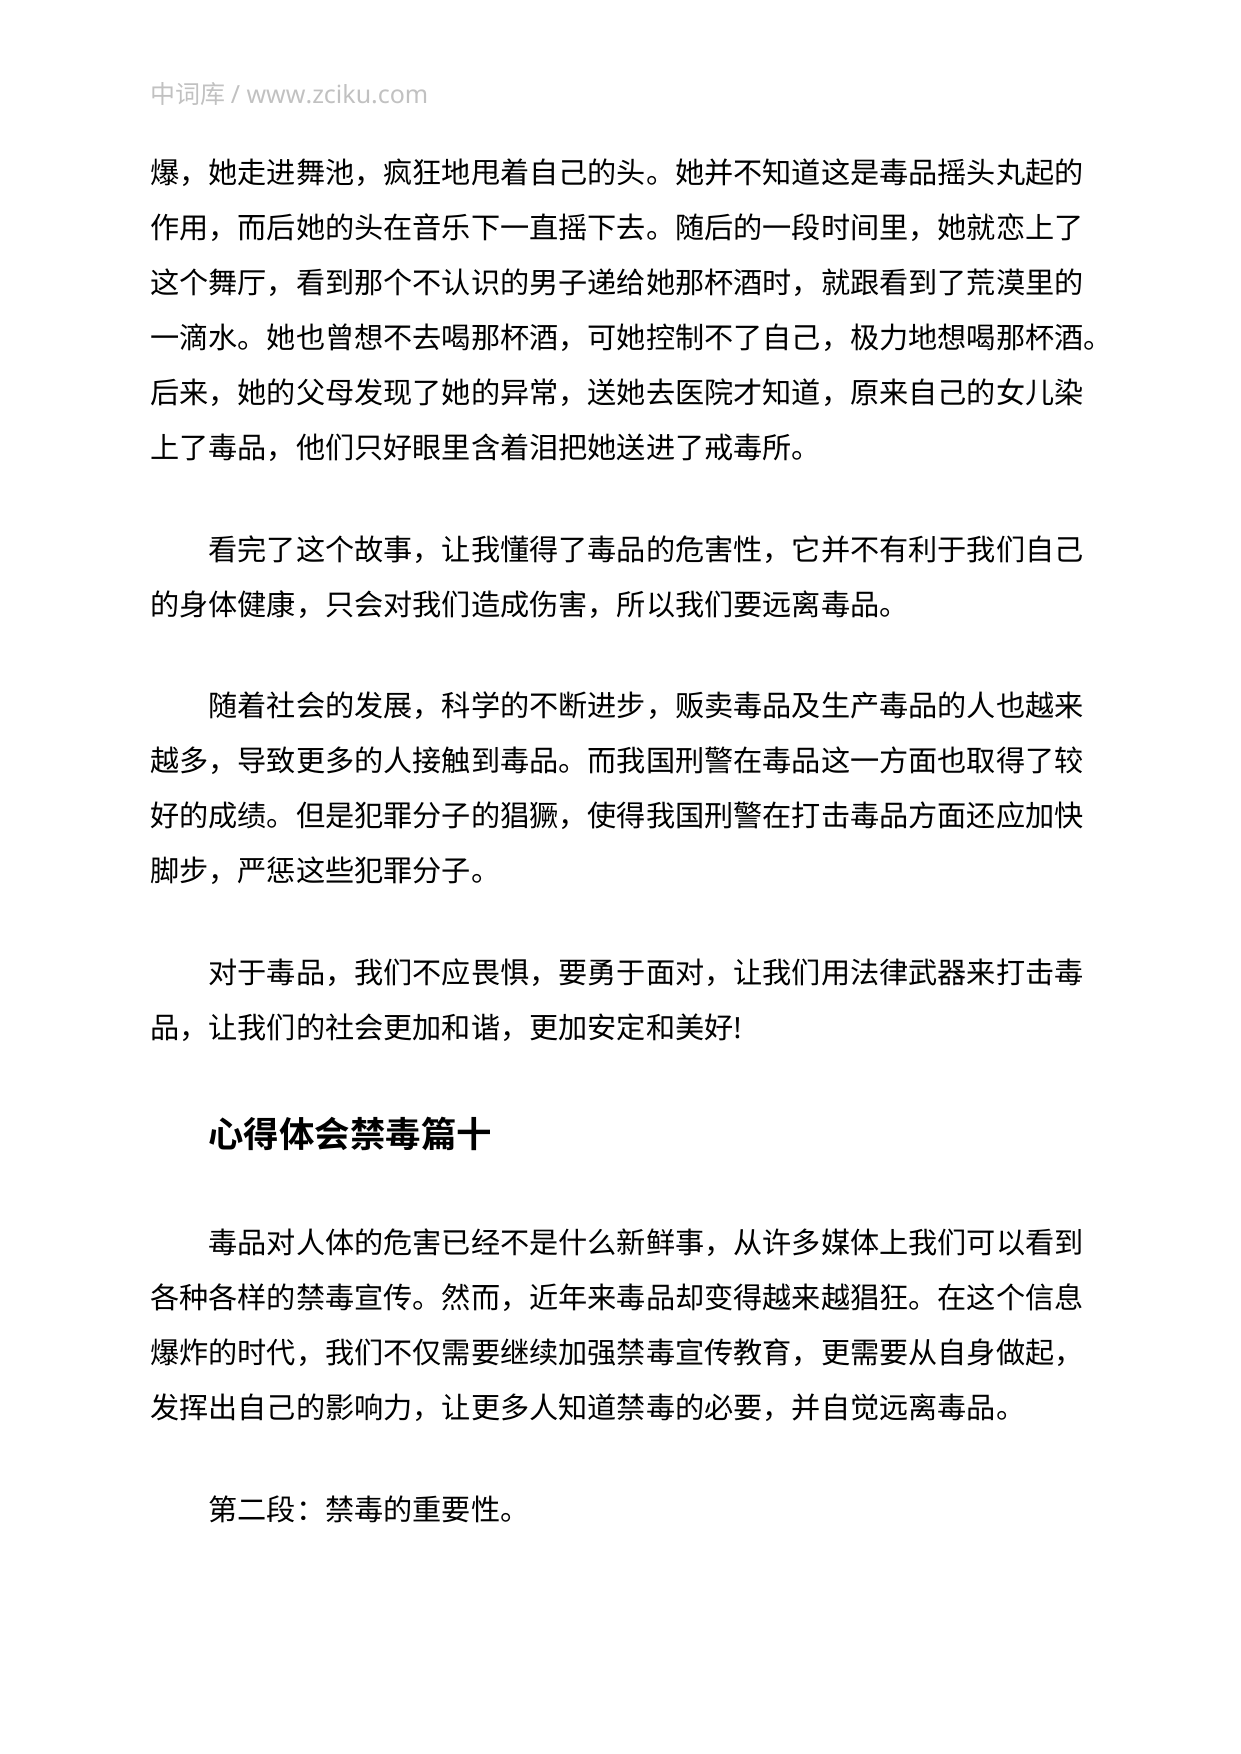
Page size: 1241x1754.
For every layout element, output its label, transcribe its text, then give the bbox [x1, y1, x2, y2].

text 第二段：禁毒的重要性。 [150, 1486, 1090, 1528]
text 毒品对人体的危害已经不是什么新鲜事，从许多媒体上我们可以看到各种各样的禁毒宣传。然而，近年来毒品却变得越来越猖狂。在这个信息爆炸的时代，我们不仅需要继续加强禁毒宣传教育，更需要从自身做起，发挥出自己的影响力，让更多人知道禁毒的必要，并自觉远离毒品。 [150, 1220, 1090, 1427]
text 看完了这个故事，让我懂得了毒品的危害性，它并不有利于我们自己的身体健康，只会对我们造成伤害，所以我们要远离毒品。 [150, 526, 1090, 623]
text 对于毒品，我们不应畏惧，要勇于面对，让我们用法律武器来打击毒品，让我们的社会更加和谐，更加安定和美好! [150, 949, 1090, 1047]
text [150, 150, 1090, 467]
text 随着社会的发展，科学的不断进步，贩卖毒品及生产毒品的人也越来越多，导致更多的人接触到毒品。而我国刑警在毒品这一方面也取得了较好的成绩。但是犯罪分子的猖獗，使得我国刑警在打击毒品方面还应加快脚步，严惩这些犯罪分子。 [150, 683, 1090, 890]
text 心得体会禁毒篇十 [150, 1106, 1090, 1157]
